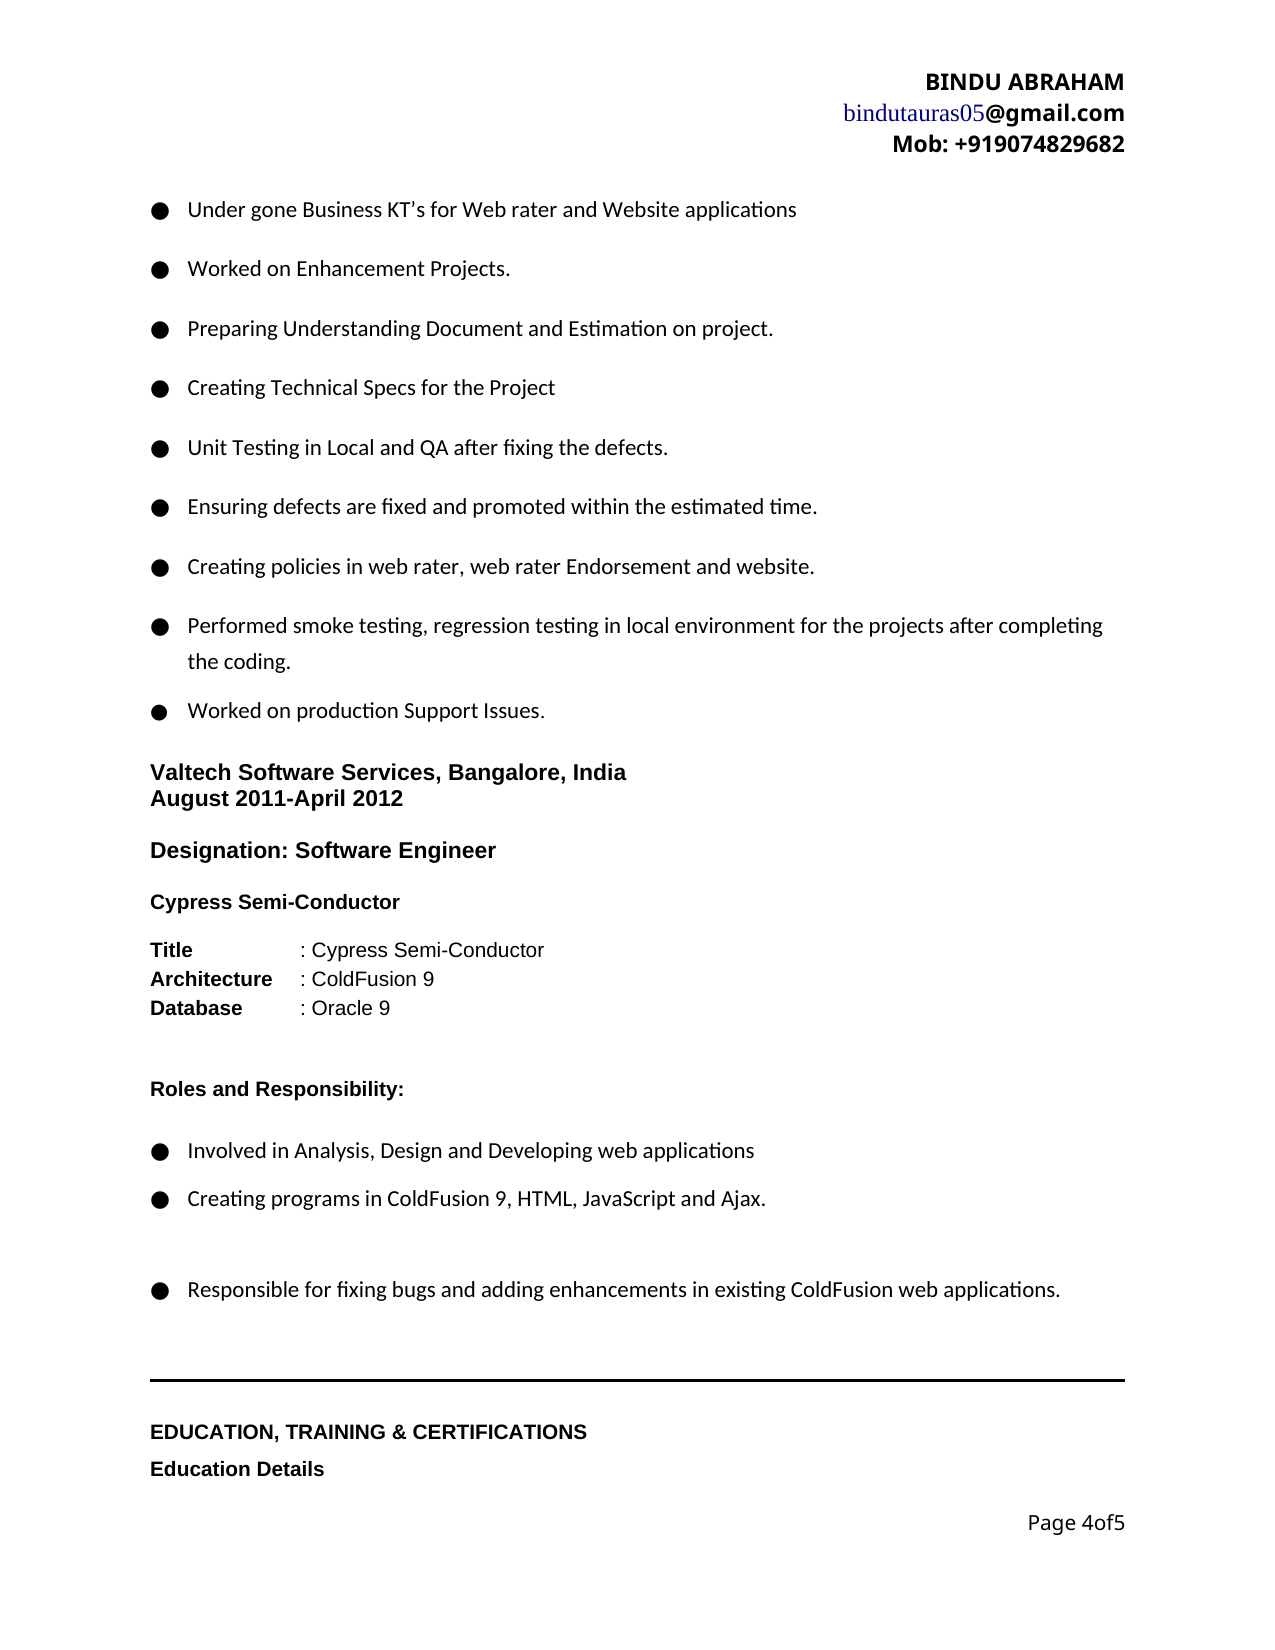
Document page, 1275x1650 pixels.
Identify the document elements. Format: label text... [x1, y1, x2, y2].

text Title : Cypress Semi-Conductor [150, 938, 1125, 962]
list Under gone Business KT’s for Web rater and Website applications [150, 183, 1125, 230]
text Cypress Semi-Conductor [150, 890, 1125, 914]
text August 2011-April 2012 [150, 785, 1125, 811]
list Involved in Analysis, Design and Developing web applications [150, 1125, 1125, 1172]
list Worked on Enhancement Projects. [150, 243, 1125, 290]
text Valtech Software Services, Bangalore, India [150, 758, 1125, 785]
list Ensuring defects are fixed and promoted within the estimated time. [150, 481, 1125, 528]
text Roles and Responsibility: [150, 1077, 1125, 1101]
list Preparing Understanding Document and Estimation on project. [150, 302, 1125, 349]
text Architecture : ColdFusion 9 [150, 967, 1125, 991]
text EDUCATION, TRAINING & CERTIFICATIONS [150, 1420, 1125, 1444]
text Database : Oracle 9 [150, 996, 1125, 1019]
list Performed smoke testing, regression testing in local environment for the projects after completing the coding. [150, 600, 1125, 675]
list Worked on production Support Issues. [150, 687, 1125, 730]
list Creating Technical Specs for the Project [150, 362, 1125, 409]
text Education Details [150, 1457, 1125, 1481]
list Unit Testing in Local and QA after fixing the defects. [150, 421, 1125, 468]
list Creating policies in web rater, web rater Endorsement and website. [150, 540, 1125, 587]
text Designation: Software Engineer [150, 837, 1125, 864]
list Responsible for fixing bugs and adding enhancements in existing ColdFusion web applications. [150, 1263, 1125, 1310]
list Creating programs in ColdFusion 9, HTML, JavaScript and Ajax. [150, 1172, 1125, 1219]
